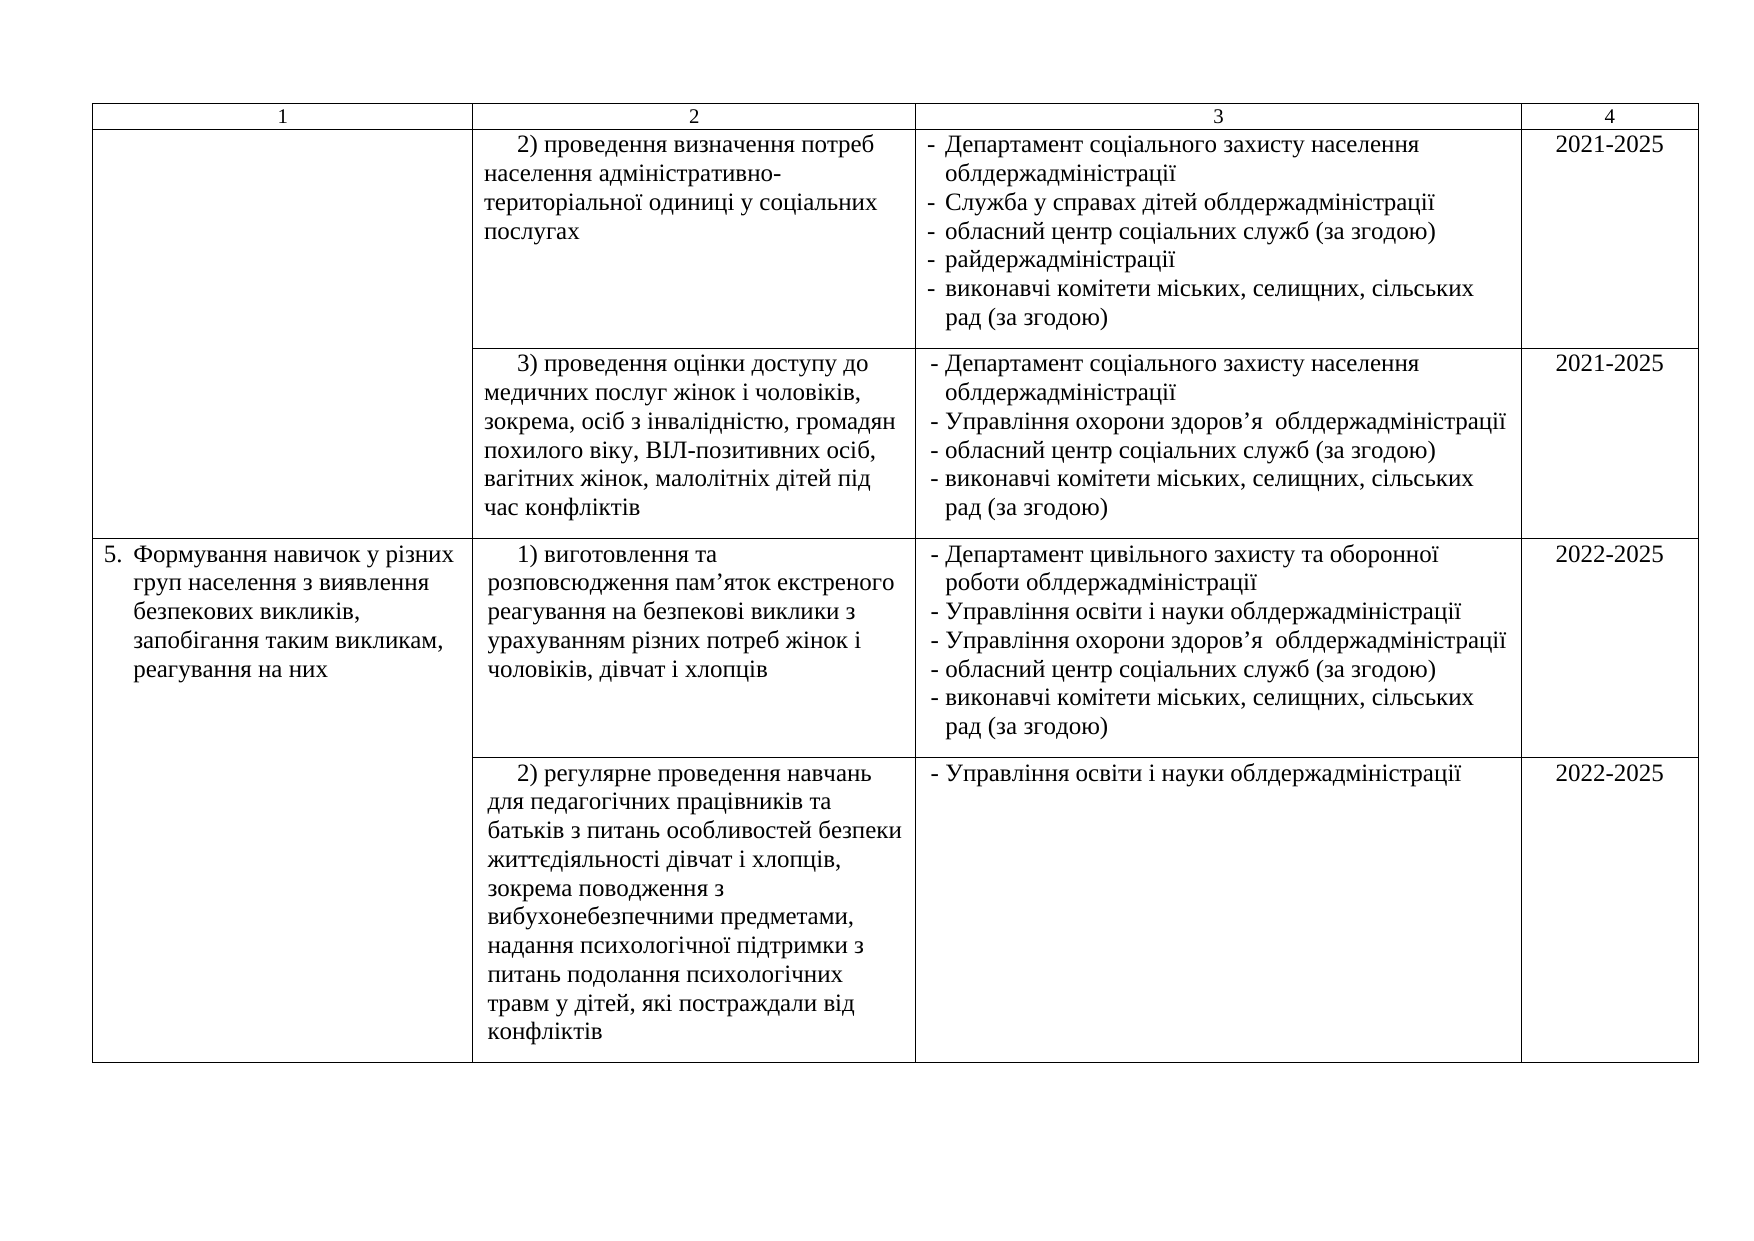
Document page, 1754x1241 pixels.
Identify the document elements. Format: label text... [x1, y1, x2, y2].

table_cell 1 [93, 104, 472, 128]
table_cell Департамент соціального захисту населення облдержадміністрації Управління охорони здоров’я облдержадміністрації обласний центр соціальних служб (за згодою) виконавчі комітети міських, селищних, сільських рад (за згодою) [916, 349, 1521, 538]
table_cell [93, 130, 472, 538]
table_cell Формування навичок у різних груп населення з виявлення безпекових викликів, запобігання таким викликам, реагування на них [93, 539, 472, 1062]
table_cell 2021-2025 [1522, 349, 1698, 538]
table_cell Департамент соціального захисту населення облдержадміністрації Служба у справах дітей облдержадміністрації обласний центр соціальних служб (за згодою) райдержадміністрації виконавчі комітети міських, селищних, сільських рад (за згодою) [916, 130, 1521, 347]
table_cell 4 [1522, 104, 1698, 128]
table_cell 2022-2025 [1522, 539, 1698, 757]
table_cell 3) проведення оцінки доступу до медичних послуг жінок і чоловіків, зокрема, осіб з інвалідністю, громадян похилого віку, ВІЛ-позитивних осіб, вагітних жінок, малолітніх дітей під час конфліктів [473, 349, 915, 538]
table_cell 3 [916, 104, 1521, 128]
table_cell 2) регулярне проведення навчань для педагогічних працівників та батьків з питань особливостей безпеки життєдіяльності дівчат і хлопців, зокрема поводження з вибухонебезпечними предметами, надання психологічної підтримки з питань подолання психологічних травм у дітей, які постраждали від конфліктів [473, 758, 915, 1062]
table_cell 2021-2025 [1522, 130, 1698, 347]
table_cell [916, 758, 1521, 1062]
table_cell 1) виготовлення та розповсюдження пам’яток екстреного реагування на безпекові виклики з урахуванням різних потреб жінок і чоловіків, дівчат і хлопців [473, 539, 915, 757]
table_cell 2022-2025 [1522, 758, 1698, 1062]
table_cell Департамент цивільного захисту та оборонної роботи облдержадміністрації Управління освіти і науки облдержадміністрації Управління охорони здоров’я облдержадміністрації обласний центр соціальних служб (за згодою) виконавчі комітети міських, селищних, сільських рад (за згодою) [916, 539, 1521, 757]
table_cell 2) проведення визначення потреб населення адміністративно-територіальної одиниці у соціальних послугах [473, 130, 915, 347]
table_cell 2 [473, 104, 915, 128]
